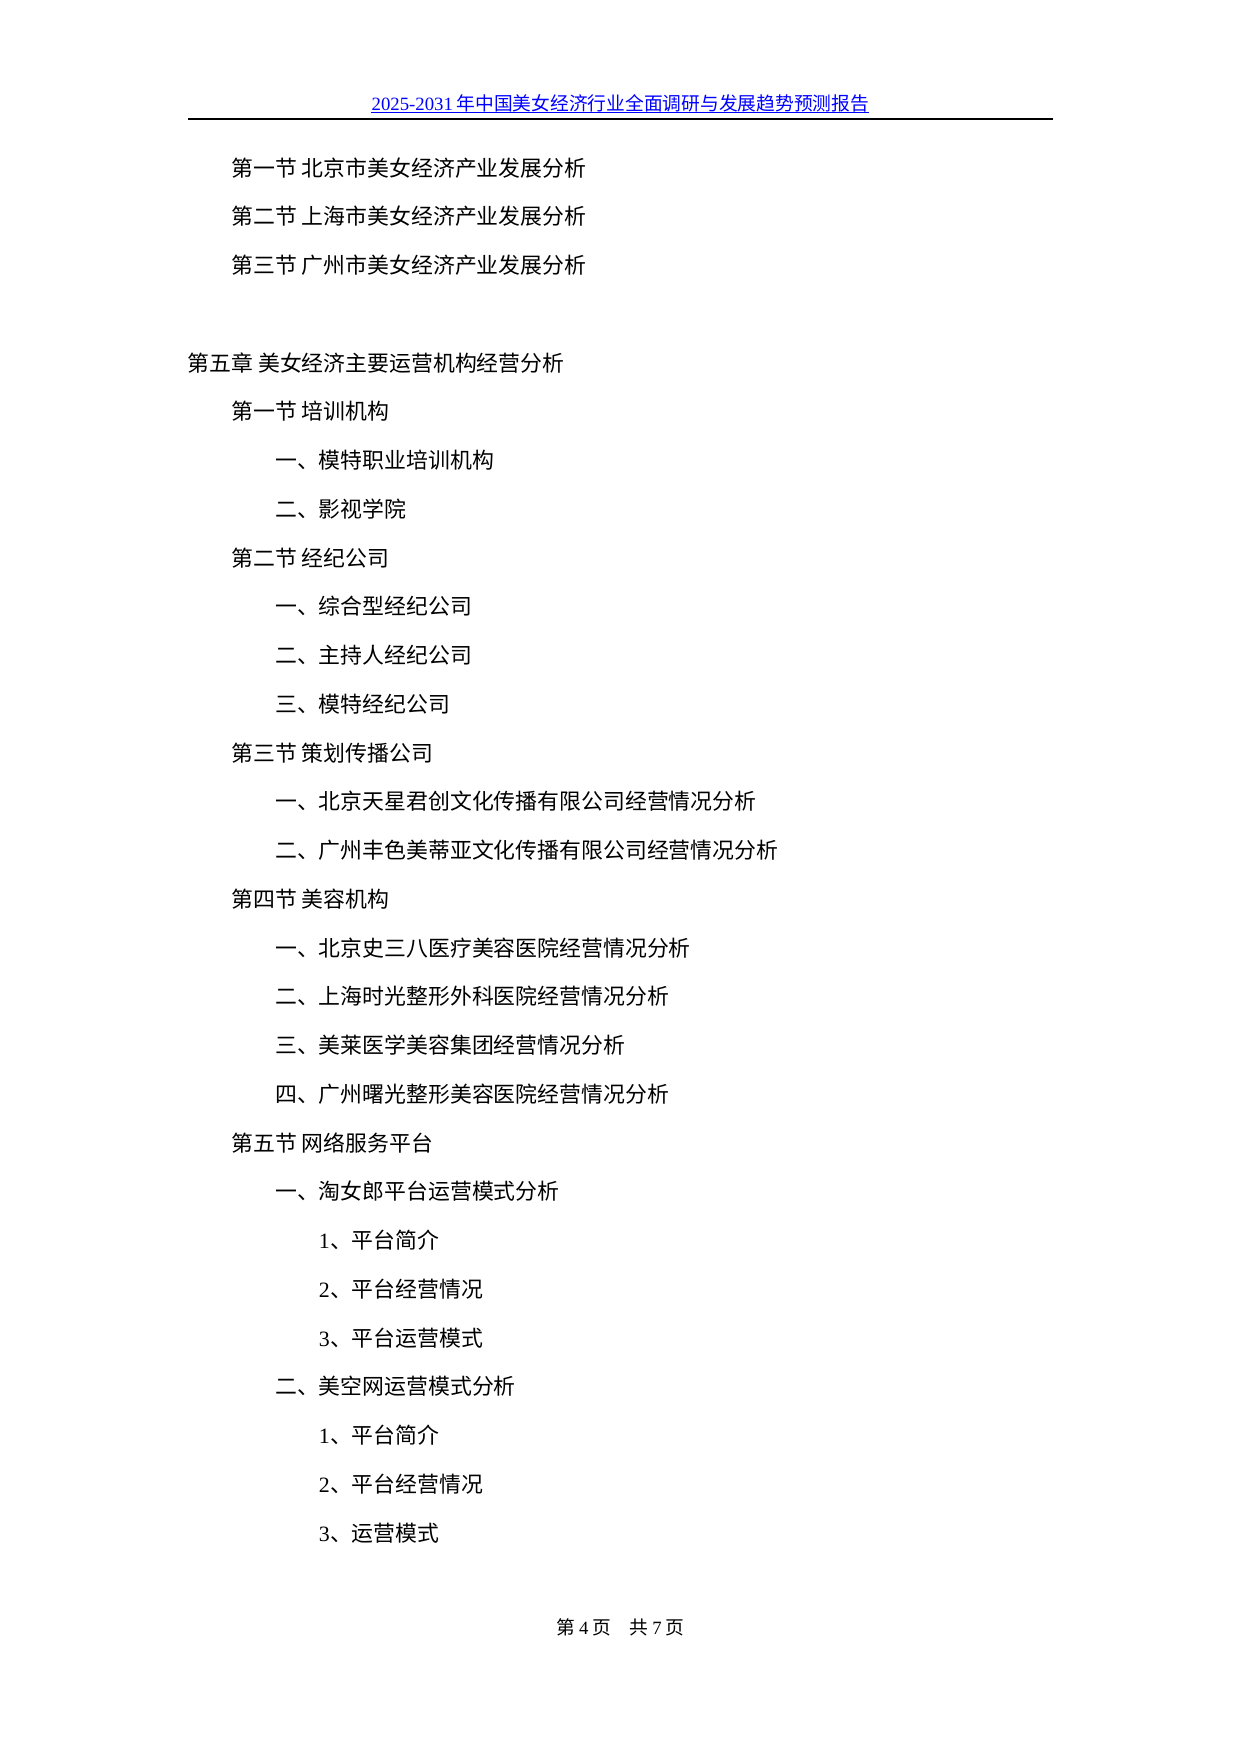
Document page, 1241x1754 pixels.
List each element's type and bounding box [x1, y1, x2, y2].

text [187, 150, 1053, 1548]
